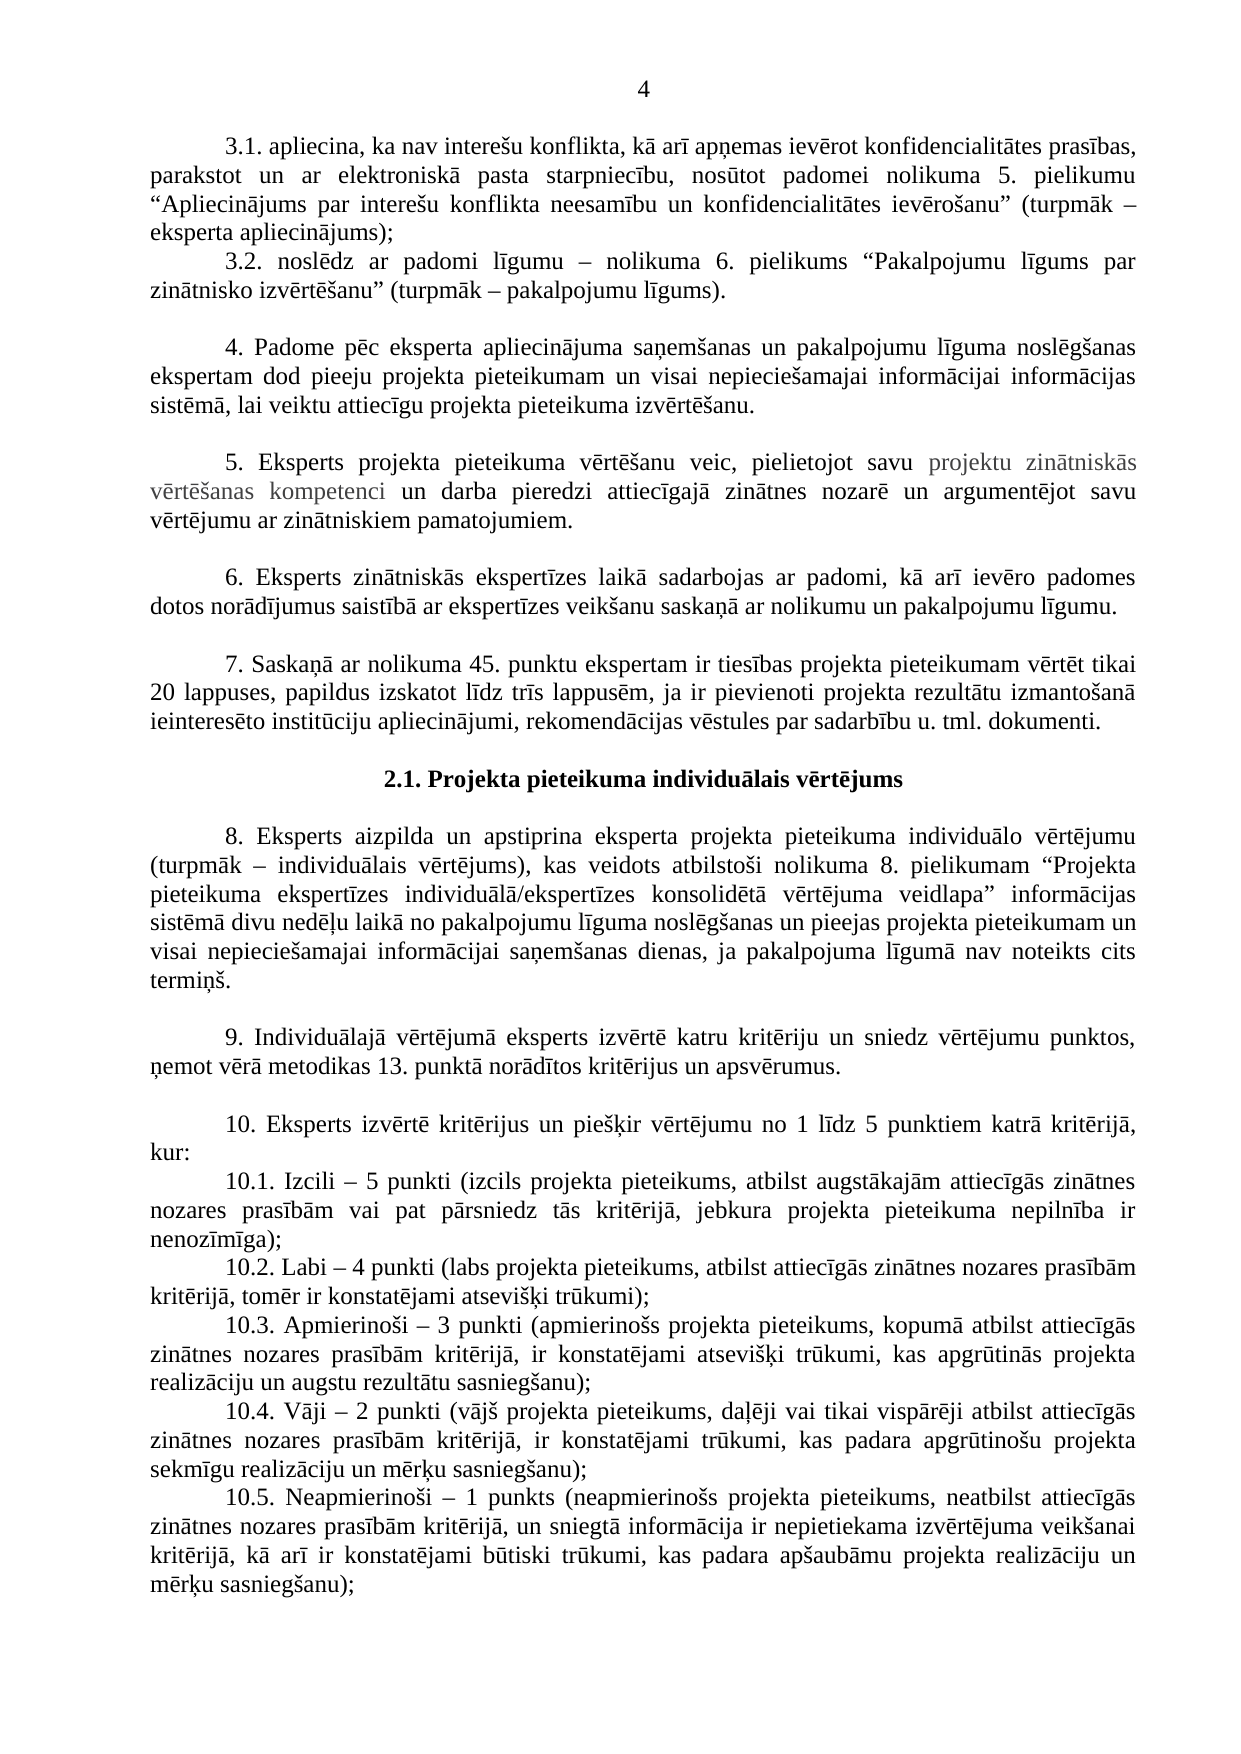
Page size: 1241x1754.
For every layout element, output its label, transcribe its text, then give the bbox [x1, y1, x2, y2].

text 6. Eksperts zinātniskās ekspertīzes laikā sadarbojas ar padomi, kā arī ievēro padomes dotos norādījumus saistībā ar ekspertīzes veikšanu saskaņā ar nolikumu un pakalpojumu līgumu. [150, 562, 1137, 620]
text 10.4. Vāji – 2 punkti (vājš projekta pieteikums, daļēji vai tikai vispārēji atbilst attiecīgās zinātnes nozares prasībām kritērijā, ir konstatējami trūkumi, kas padara apgrūtinošu projekta sekmīgu realizāciju un mērķu sasniegšanu); [150, 1396, 1137, 1482]
text 2.1. Projekta pieteikuma individuālais vērtējums [150, 764, 1137, 792]
text 10.3. Apmierinoši – 3 punkti (apmierinošs projekta pieteikums, kopumā atbilst attiecīgās zinātnes nozares prasībām kritērijā, ir konstatējami atsevišķi trūkumi, kas apgrūtinās projekta realizāciju un augstu rezultātu sasniegšanu); [150, 1310, 1137, 1396]
text 4. Padome pēc eksperta apliecinājuma saņemšanas un pakalpojumu līguma noslēgšanas ekspertam dod pieeju projekta pieteikumam un visai nepieciešamajai informācijai informācijas sistēmā, lai veiktu attiecīgu projekta pieteikuma izvērtēšanu. [150, 332, 1137, 419]
text 9. Individuālajā vērtējumā eksperts izvērtē katru kritēriju un sniedz vērtējumu punktos, ņemot vērā metodikas 13. punktā norādītos kritērijus un apsvērumus. [150, 1022, 1137, 1080]
text 7. Saskaņā ar nolikuma 45. punktu ekspertam ir tiesības projekta pieteikumam vērtēt tikai 20 lappuses, papildus izskatot līdz trīs lappusēm, ja ir pievienoti projekta rezultātu izmantošanā ieinteresēto institūciju apliecinājumi, rekomendācijas vēstules par sadarbību u. tml. dokumenti. [150, 649, 1137, 735]
text 3.1. apliecina, ka nav interešu konflikta, kā arī apņemas ievērot konfidencialitātes prasības, parakstot un ar elektroniskā pasta starpniecību, nosūtot padomei nolikuma 5. pielikumu “Apliecinājums par interešu konflikta neesamību un konfidencialitātes ievērošanu” (turpmāk – eksperta apliecinājums); [150, 131, 1137, 246]
text 3.2. noslēdz ar padomi līgumu – nolikuma 6. pielikums “Pakalpojumu līgums par zinātnisko izvērtēšanu” (turpmāk – pakalpojumu līgums). [150, 246, 1137, 304]
text 10. Eksperts izvērtē kritērijus un piešķir vērtējumu no 1 līdz 5 punktiem katrā kritērijā, kur: [150, 1109, 1137, 1166]
text 10.1. Izcili – 5 punkti (izcils projekta pieteikums, atbilst augstākajām attiecīgās zinātnes nozares prasībām vai pat pārsniedz tās kritērijā, jebkura projekta pieteikuma nepilnība ir nenozīmīga); [150, 1166, 1137, 1252]
text 5. Eksperts projekta pieteikuma vērtēšanu veic, pielietojot savu projektu zinātniskās vērtēšanas kompetenci un darba pieredzi attiecīgajā zinātnes nozarē un argumentējot savu vērtējumu ar zinātniskiem pamatojumiem. [150, 447, 1137, 534]
text 8. Eksperts aizpilda un apstiprina eksperta projekta pieteikuma individuālo vērtējumu (turpmāk – individuālais vērtējums), kas veidots atbilstoši nolikuma 8. pielikumam “Projekta pieteikuma ekspertīzes individuālā/ekspertīzes konsolidētā vērtējuma veidlapa” informācijas sistēmā divu nedēļu laikā no pakalpojumu līguma noslēgšanas un pieejas projekta pieteikumam un visai nepieciešamajai informācijai saņemšanas dienas, ja pakalpojuma līgumā nav noteikts cits termiņš. [150, 821, 1137, 994]
text 10.2. Labi – 4 punkti (labs projekta pieteikums, atbilst attiecīgās zinātnes nozares prasībām kritērijā, tomēr ir konstatējami atsevišķi trūkumi); [150, 1252, 1137, 1310]
text 10.5. Neapmierinoši – 1 punkts (neapmierinošs projekta pieteikums, neatbilst attiecīgās zinātnes nozares prasībām kritērijā, un sniegtā informācija ir nepietiekama izvērtējuma veikšanai kritērijā, kā arī ir konstatējami būtiski trūkumi, kas padara apšaubāmu projekta realizāciju un mērķu sasniegšanu); [150, 1482, 1137, 1597]
